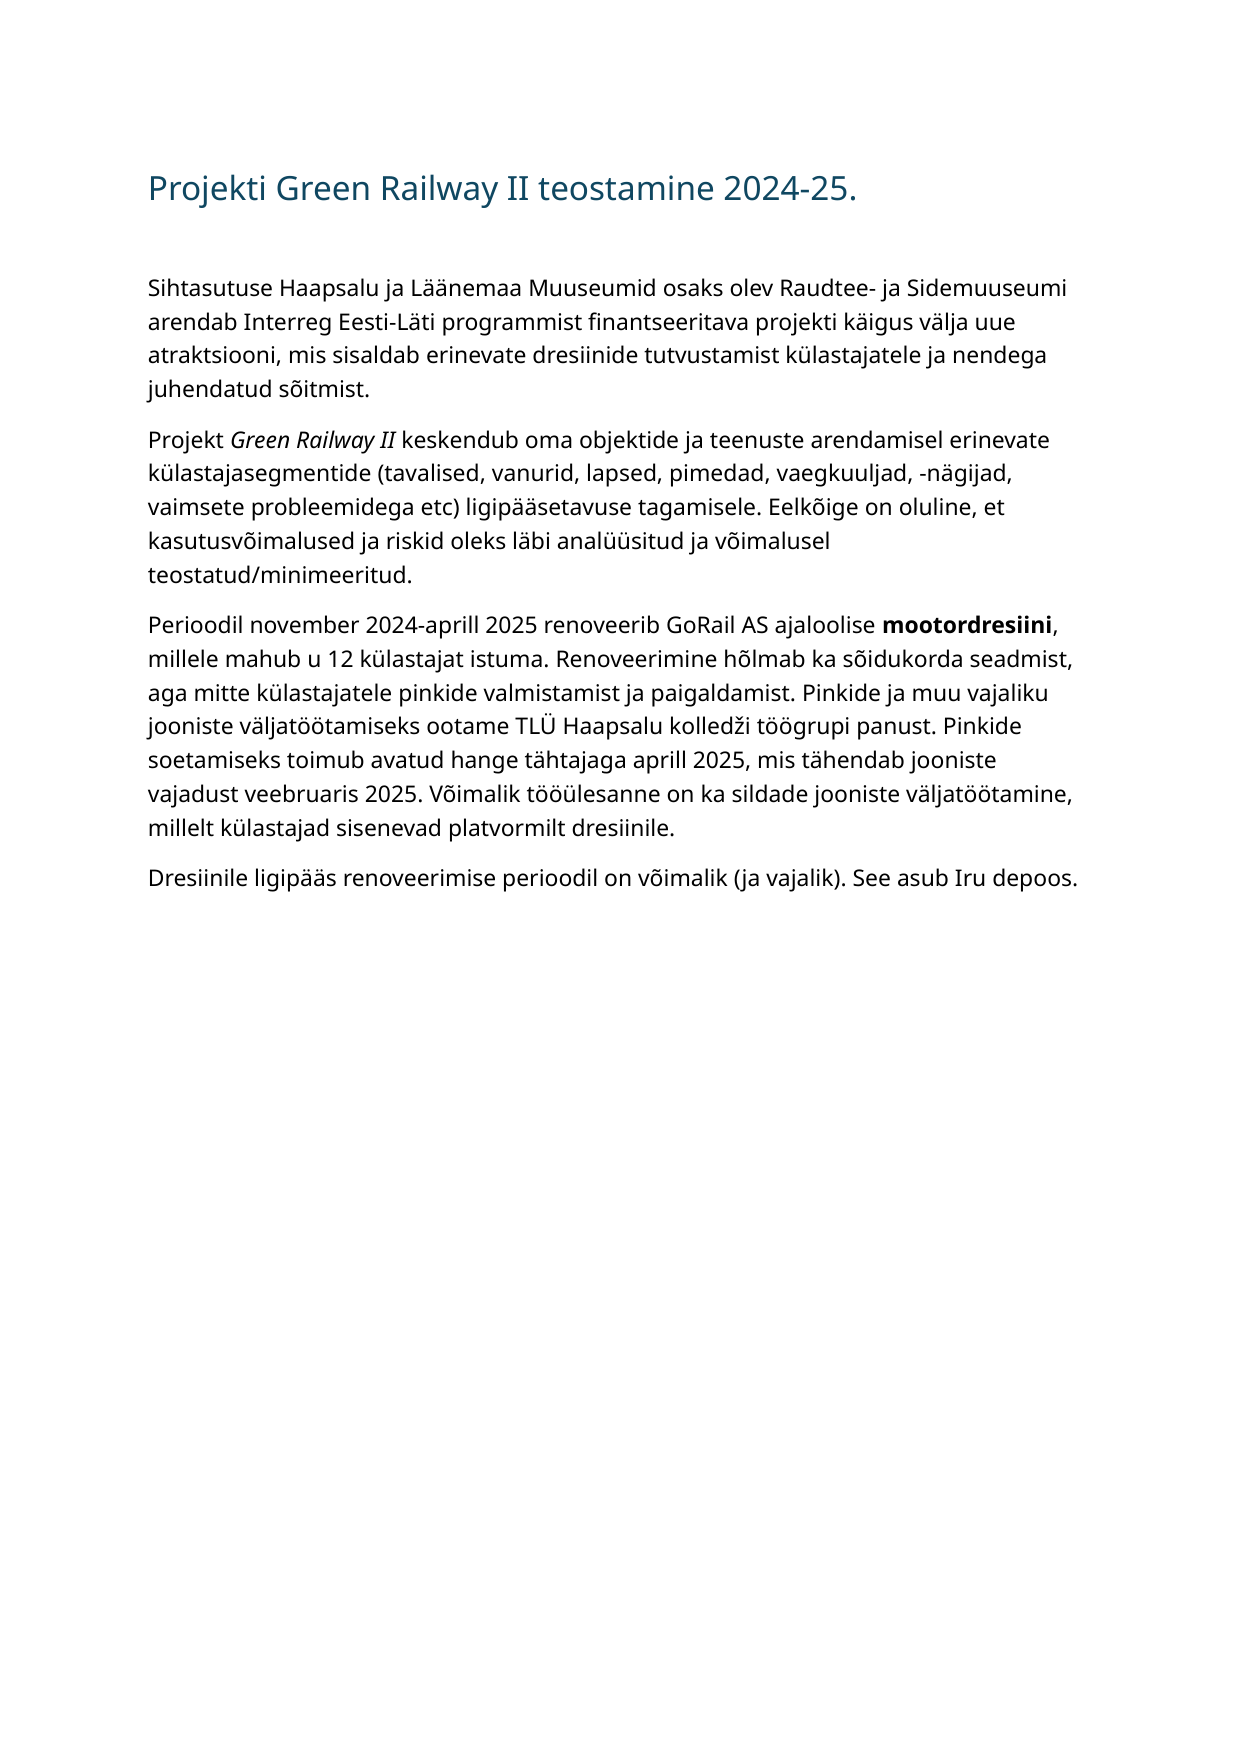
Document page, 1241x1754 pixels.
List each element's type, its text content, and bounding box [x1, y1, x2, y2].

text Perioodil november 2024-aprill 2025 renoveerib GoRail AS ajaloolise mootordresiini, millele mahub u 12 külastajat istuma. Renoveerimine hõlmab ka sõidukorda seadmist, aga mitte külastajatele pinkide valmistamist ja paigaldamist. Pinkide ja muu vajaliku jooniste väljatöötamiseks ootame TLÜ Haapsalu kolledži töögrupi panust. Pinkide soetamiseks toimub avatud hange tähtajaga aprill 2025, mis tähendab jooniste vajadust veebruaris 2025. Võimalik tööülesanne on ka sildade jooniste väljatöötamine, millelt külastajad sisenevad platvormilt dresiinile. [148, 609, 1093, 843]
subtitle Projekti Green Railway II teostamine 2024-25. [148, 164, 1093, 210]
text Projekt Green Railway II keskendub oma objektide ja teenuste arendamisel erinevate külastajasegmentide (tavalised, vanurid, lapsed, pimedad, vaegkuuljad, -nägijad, vaimsete probleemidega etc) ligipääsetavuse tagamisele. Eelkõige on oluline, et kasutusvõimalused ja riskid oleks läbi analüüsitud ja võimalusel teostatud/minimeeritud. [148, 424, 1093, 590]
text Sihtasutuse Haapsalu ja Läänemaa Muuseumid osaks olev Raudtee- ja Sidemuuseumi arendab Interreg Eesti-Läti programmist finantseeritava projekti käigus välja uue atraktsiooni, mis sisaldab erinevate dresiinide tutvustamist külastajatele ja nendega juhendatud sõitmist. [148, 272, 1093, 404]
text Dresiinile ligipääs renoveerimise perioodil on võimalik (ja vajalik). See asub Iru depoos. [148, 862, 1093, 893]
